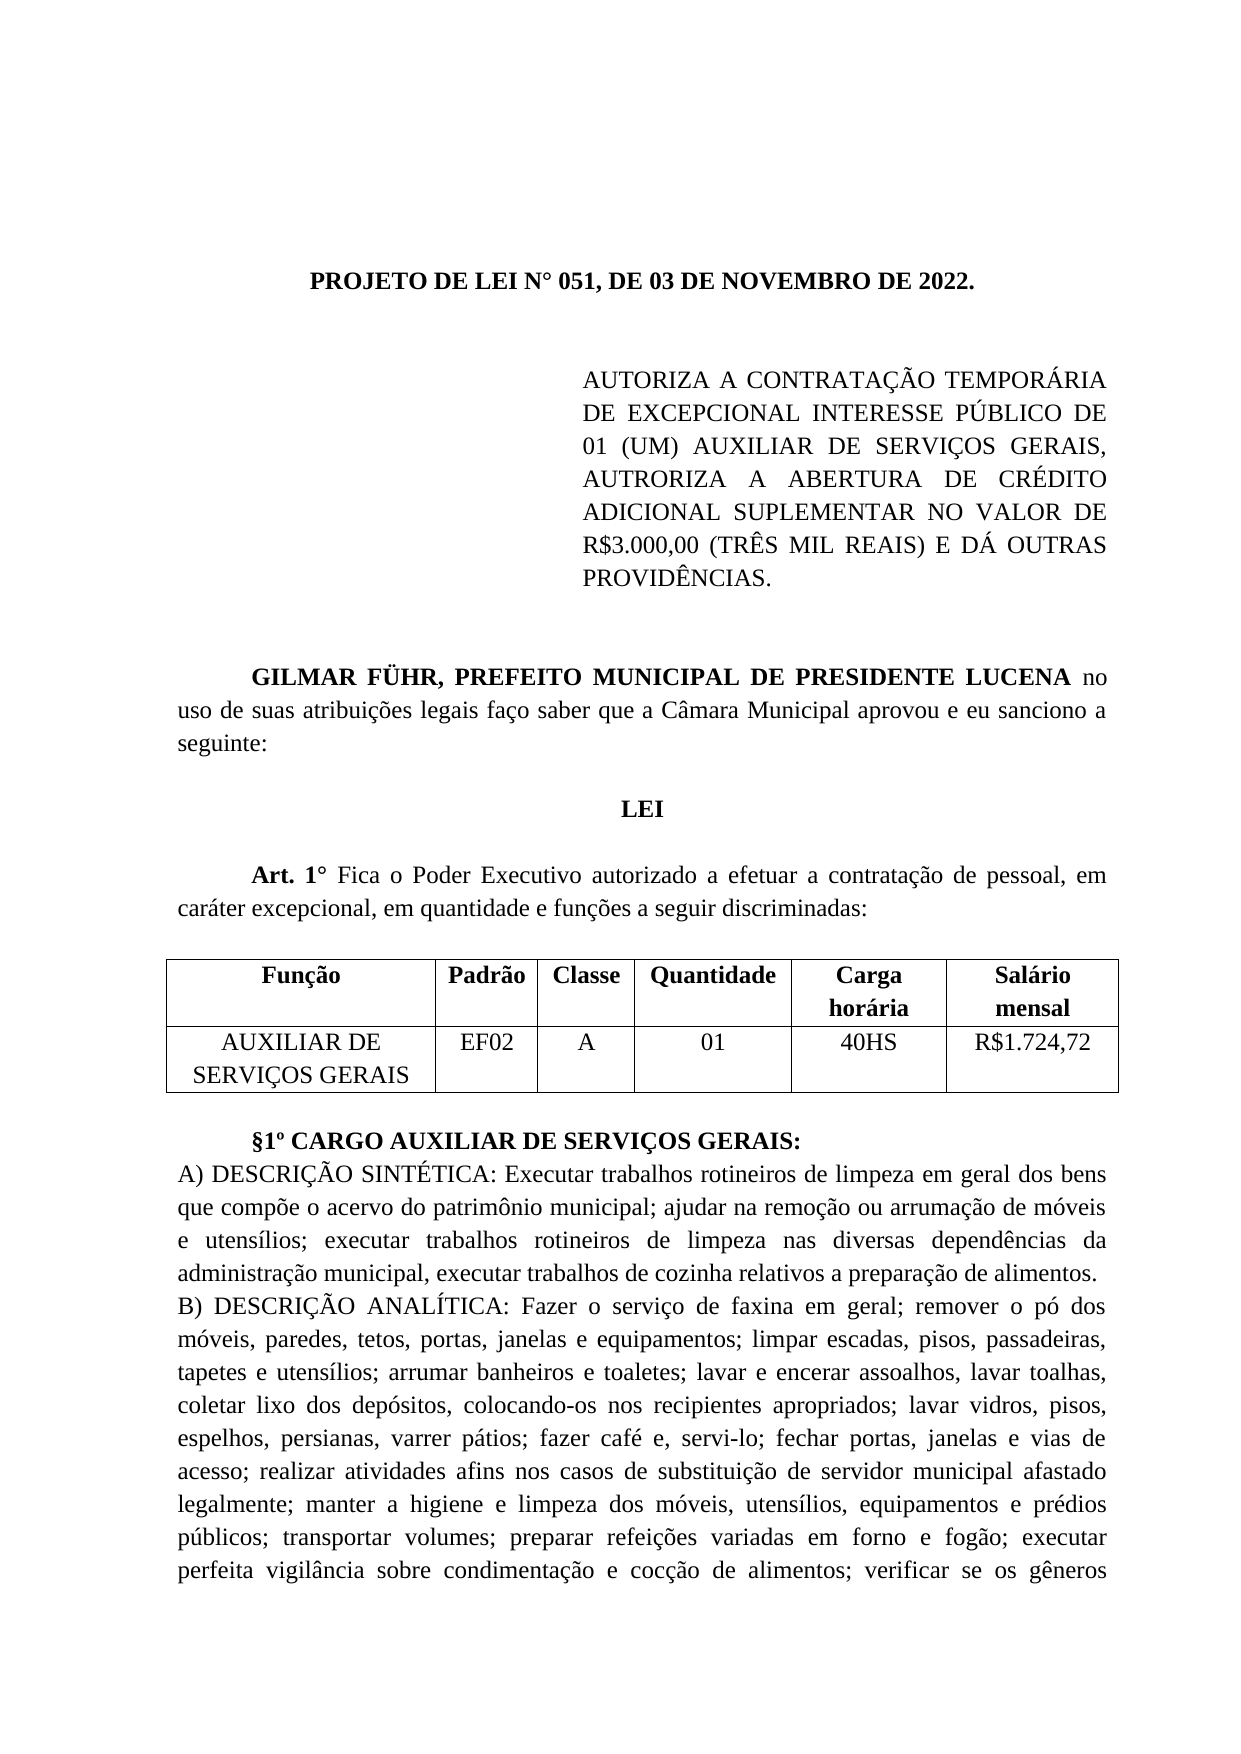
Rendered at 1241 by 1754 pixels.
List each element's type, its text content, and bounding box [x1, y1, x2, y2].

table_cell 40HS [792, 1027, 946, 1092]
table_cell A [538, 1027, 634, 1092]
text PROJETO DE LEI N° 051, DE 03 DE NOVEMBRO DE 2022. [177, 266, 1107, 294]
text §1º CARGO AUXILIAR DE SERVIÇOS GERAIS: [177, 1126, 1107, 1155]
table_header Padrão [436, 960, 537, 1026]
text Art. 1° Fica o Poder Executivo autorizado a efetuar a contratação de pessoal, em caráter excepcional, em quantidade e funções a seguir discriminadas: [177, 860, 1107, 922]
text AUTORIZA A CONTRATAÇÃO TEMPORÁRIA DE EXCEPCIONAL INTERESSE PÚBLICO DE 01 (UM) AUXILIAR DE SERVIÇOS GERAIS, AUTRORIZA A ABERTURA DE CRÉDITO ADICIONAL SUPLEMENTAR NO VALOR DE R$3.000,00 (TRÊS MIL REAIS) E DÁ OUTRAS PROVIDÊNCIAS. [582, 365, 1107, 592]
table_header Classe [538, 960, 634, 1026]
table_cell AUXILIAR DE SERVIÇOS GERAIS [167, 1027, 435, 1092]
text A) DESCRIÇÃO SINTÉTICA: Executar trabalhos rotineiros de limpeza em geral dos bens que compõe o acervo do patrimônio municipal; ajudar na remoção ou arrumação de móveis e utensílios; executar trabalhos rotineiros de limpeza nas diversas dependências da administração municipal, executar trabalhos de cozinha relativos a preparação de alimentos. [177, 1159, 1107, 1287]
text GILMAR FÜHR, PREFEITO MUNICIPAL DE PRESIDENTE LUCENA no uso de suas atribuições legais faço saber que a Câmara Municipal aprovou e eu sanciono a seguinte: [177, 662, 1107, 757]
table_header Carga horária [792, 960, 946, 1026]
table_header Função [167, 960, 435, 1026]
table_header Salário mensal [947, 960, 1118, 1026]
table_cell 01 [635, 1027, 791, 1092]
table_cell EF02 [436, 1027, 537, 1092]
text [177, 1291, 1107, 1584]
table_cell R$1.724,72 [947, 1027, 1118, 1092]
text LEI [177, 794, 1107, 823]
table_header Quantidade [635, 960, 791, 1026]
